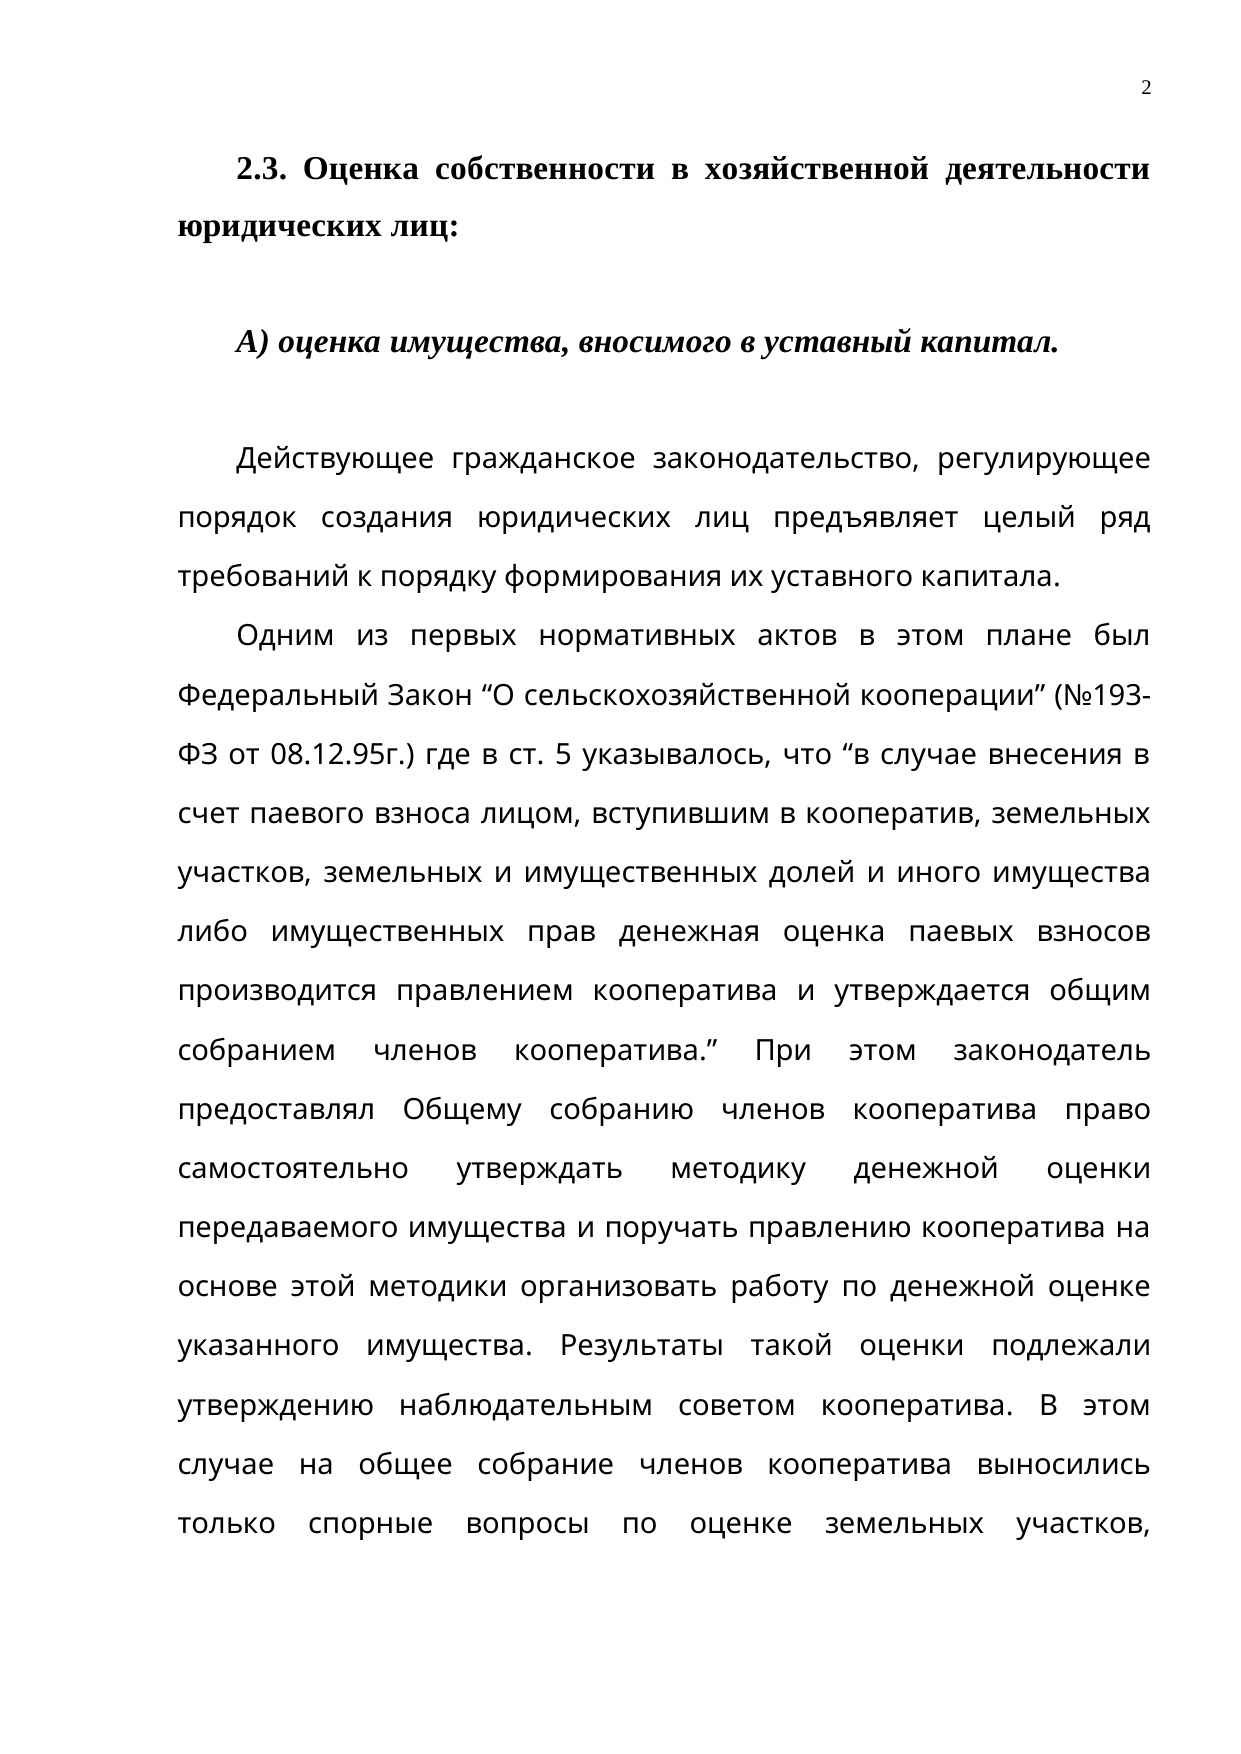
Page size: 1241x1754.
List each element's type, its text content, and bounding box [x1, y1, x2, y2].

text Действующее гражданское законодательство, регулирующее порядок создания юридических лиц предъявляет целый ряд требований к порядку формирования их уставного капитала. [177, 437, 1152, 595]
text 2.3. Оценка собственности в хозяйственной деятельности юридических лиц: [177, 148, 1152, 244]
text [177, 615, 1152, 1542]
text А) оценка имущества, вносимого в уставный капитал. [177, 321, 1152, 359]
